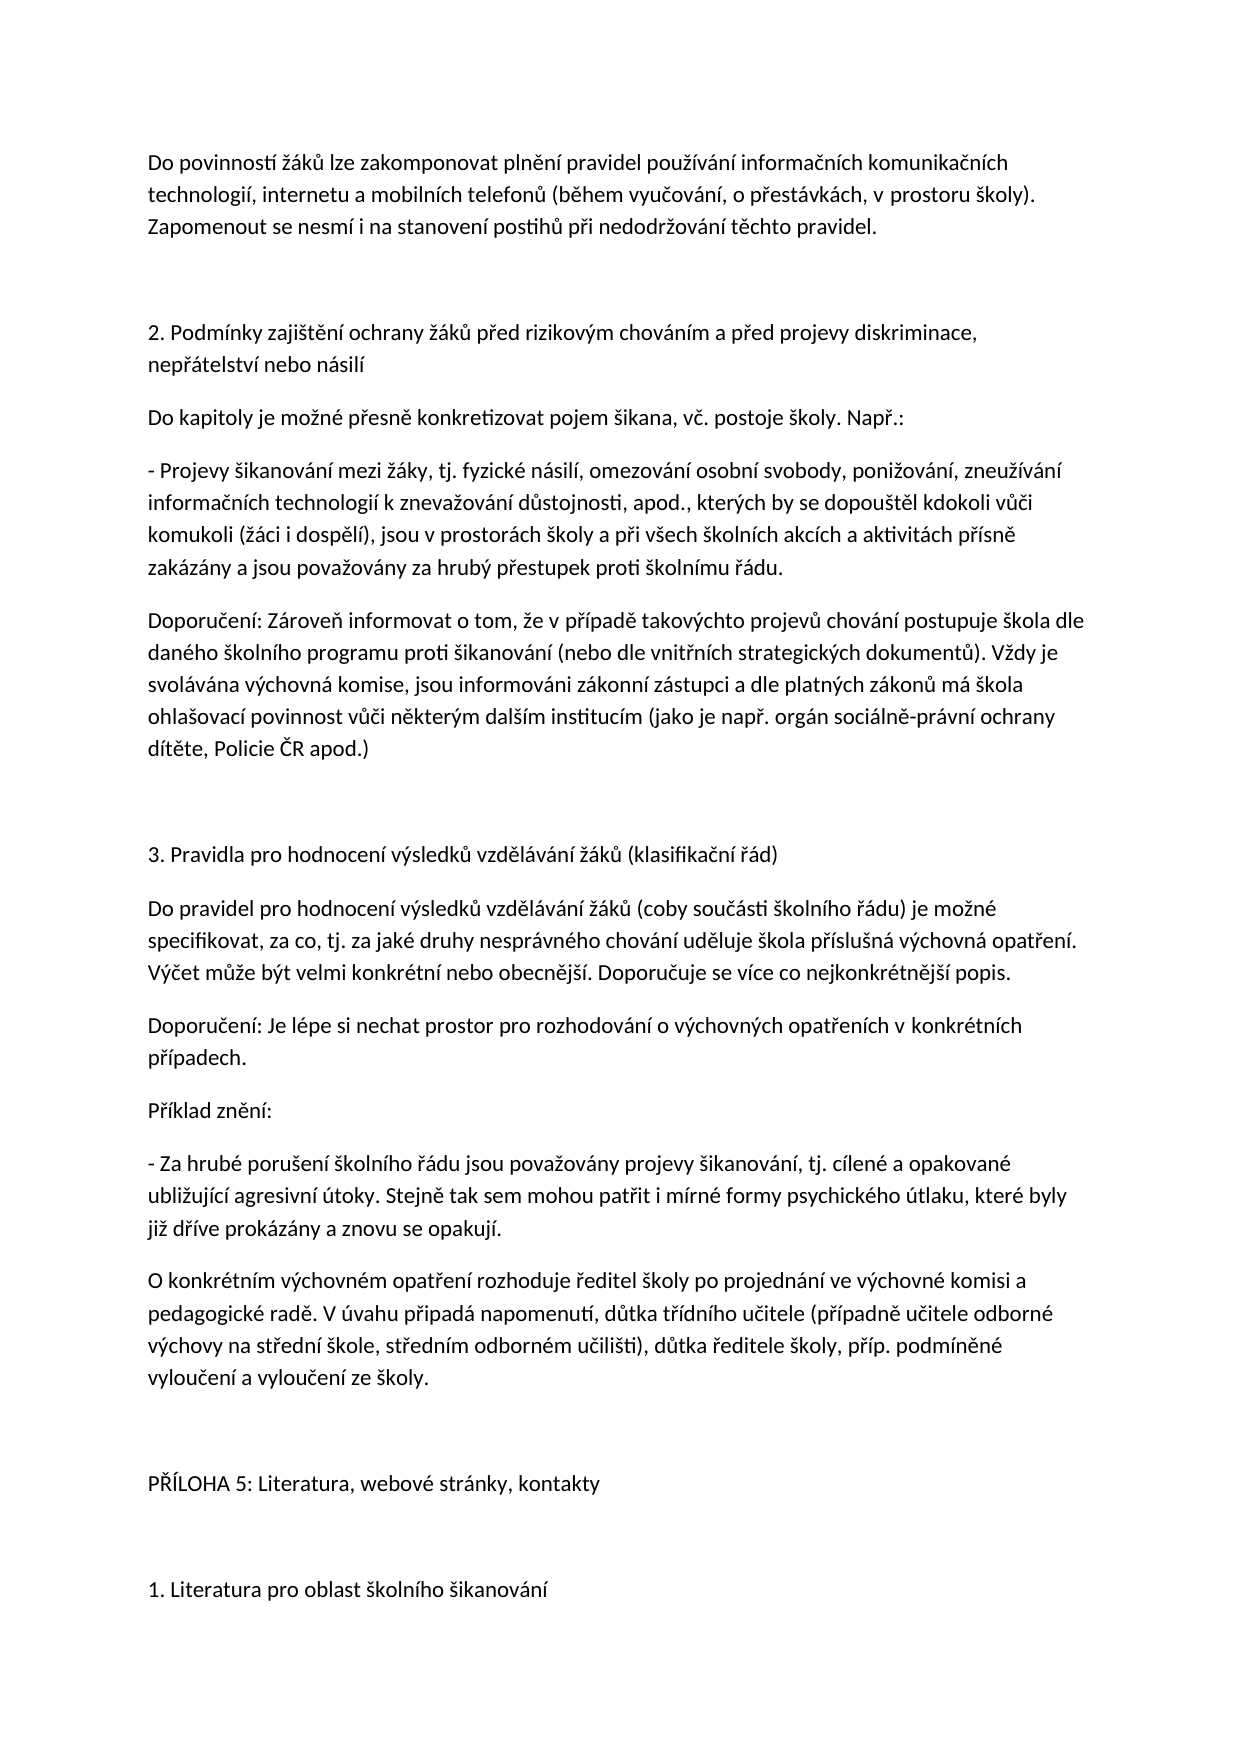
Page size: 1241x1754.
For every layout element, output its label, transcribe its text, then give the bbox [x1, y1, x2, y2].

text Doporučení: Zároveň informovat o tom, že v případě takovýchto projevů chování postupuje škola dle daného školního programu proti šikanování (nebo dle vnitřních strategických dokumentů). Vždy je svolávána výchovná komise, jsou informováni zákonní zástupci a dle platných zákonů má škola ohlašovací povinnost vůči některým dalším institucím (jako je např. orgán sociálně-právní ochrany dítěte, Policie ČR apod.) [148, 606, 1093, 763]
text Do pravidel pro hodnocení výsledků vzdělávání žáků (coby součásti školního řádu) je možné specifikovat, za co, tj. za jaké druhy nesprávného chování uděluje škola příslušná výchovná opatření. Výčet může být velmi konkrétní nebo obecnější. Doporučuje se více co nejkonkrétnější popis. [148, 894, 1093, 986]
text 1. Literatura pro oblast školního šikanování [148, 1575, 1093, 1603]
text Do povinností žáků lze zakomponovat plnění pravidel používání informačních komunikačních technologií, internetu a mobilních telefonů (během vyučování, o přestávkách, v prostoru školy). Zapomenout se nesmí i na stanovení postihů při nedodržování těchto pravidel. [148, 148, 1093, 240]
text Příklad znění: [148, 1096, 1093, 1124]
text 3. Pravidla pro hodnocení výsledků vzdělávání žáků (klasifikační řád) [148, 841, 1093, 869]
text - Za hrubé porušení školního řádu jsou považovány projevy šikanování, tj. cílené a opakované ubližující agresivní útoky. Stejně tak sem mohou patřit i mírné formy psychického útlaku, které byly již dříve prokázány a znovu se opakují. [148, 1149, 1093, 1242]
text Doporučení: Je lépe si nechat prostor pro rozhodování o výchovných opatřeních v konkrétních případech. [148, 1011, 1093, 1071]
text Do kapitoly je možné přesně konkretizovat pojem šikana, vč. postoje školy. Např.: [148, 403, 1093, 431]
text O konkrétním výchovném opatření rozhoduje ředitel školy po projednání ve výchovné komisi a pedagogické radě. V úvahu připadá napomenutí, důtka třídního učitele (případně učitele odborné výchovy na střední škole, středním odborném učilišti), důtka ředitele školy, příp. podmíněné vyloučení a vyloučení ze školy. [148, 1267, 1093, 1391]
text - Projevy šikanování mezi žáky, tj. fyzické násilí, omezování osobní svobody, ponižování, zneužívání informačních technologií k znevažování důstojnosti, apod., kterých by se dopouštěl kdokoli vůči komukoli (žáci i dospělí), jsou v prostorách školy a při všech školních akcích a aktivitách přísně zakázány a jsou považovány za hrubý přestupek proti školnímu řádu. [148, 456, 1093, 581]
text PŘÍLOHA 5: Literatura, webové stránky, kontakty [148, 1469, 1093, 1497]
text 2. Podmínky zajištění ochrany žáků před rizikovým chováním a před projevy diskriminace, nepřátelství nebo násilí [148, 318, 1093, 378]
